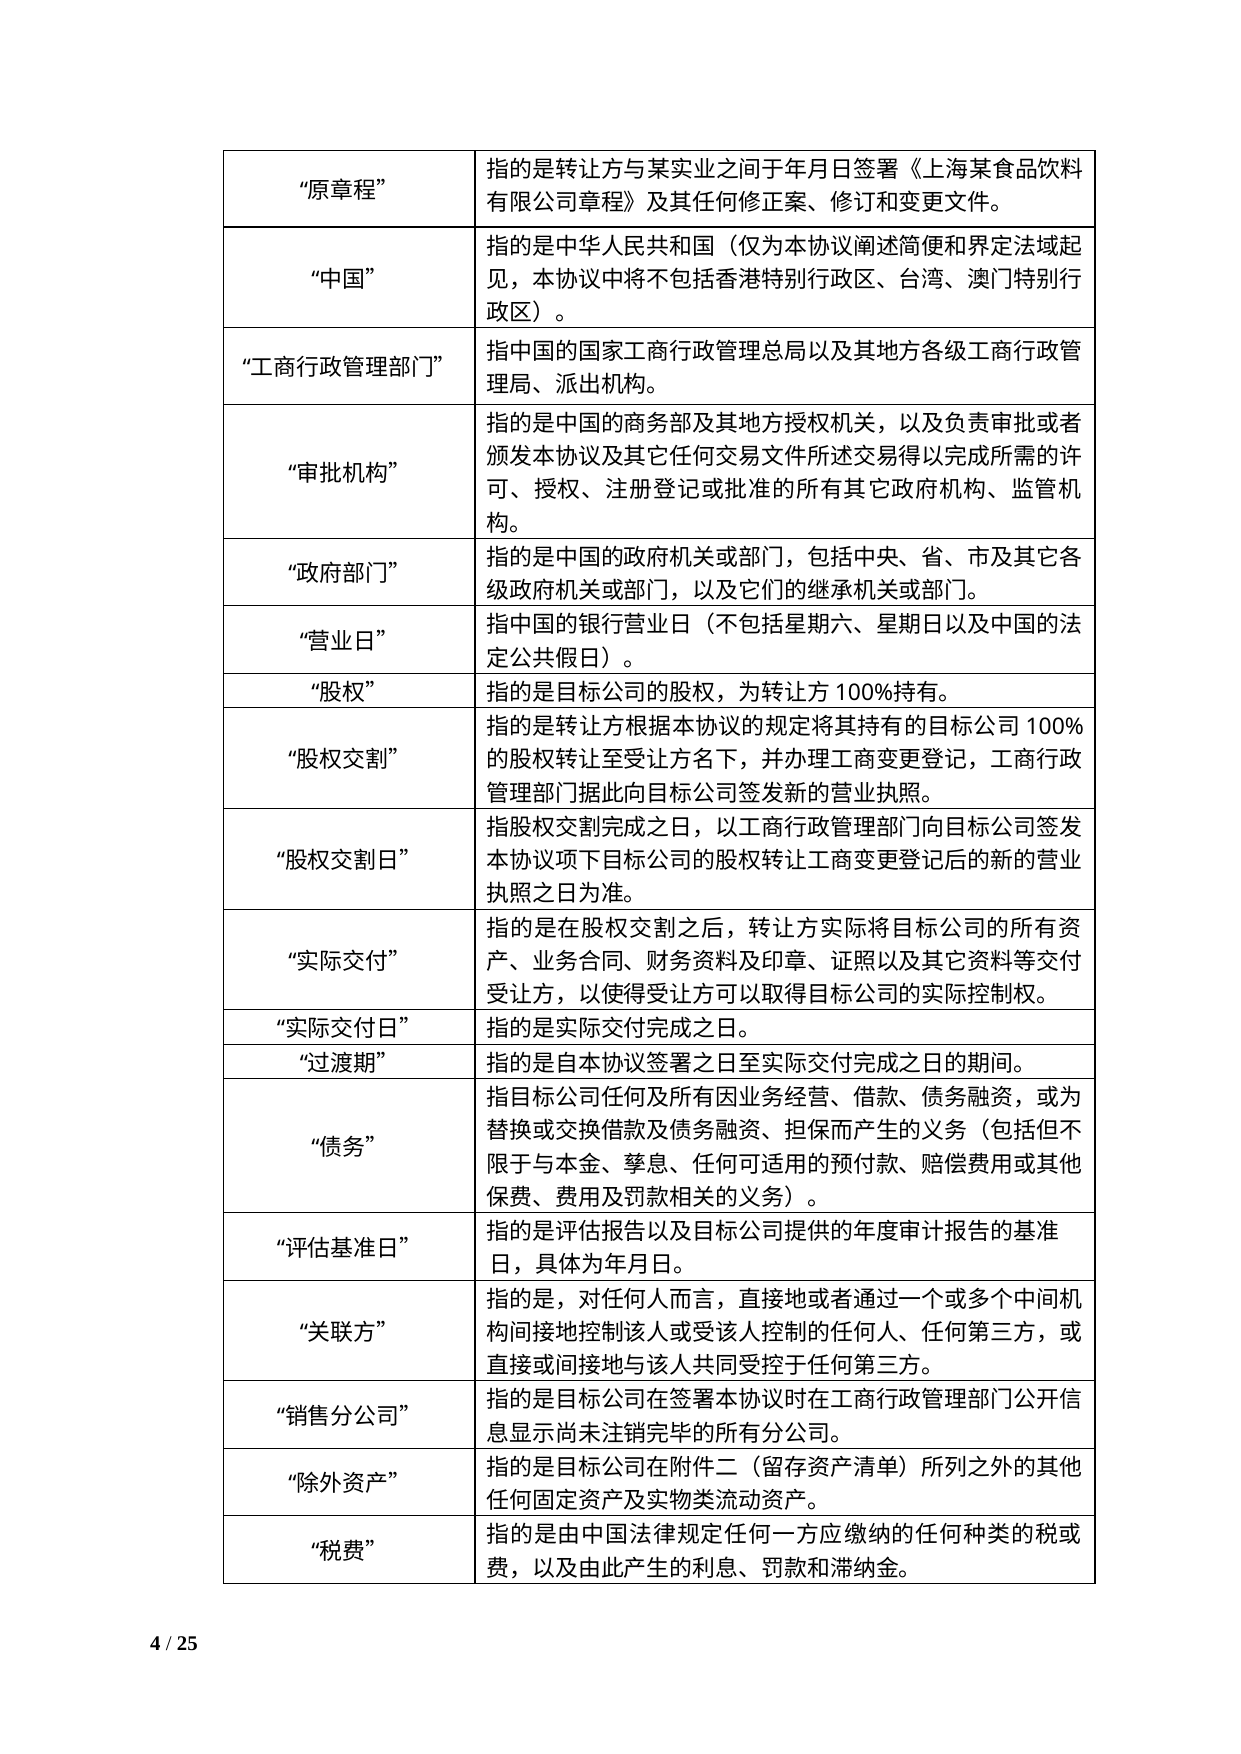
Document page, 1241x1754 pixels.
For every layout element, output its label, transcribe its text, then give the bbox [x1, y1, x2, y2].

table_cell 指的是中国的商务部及其地方授权机关，以及负责审批或者颁发本协议及其它任何交易文件所述交易得以完成所需的许可、授权、注册登记或批准的所有其它政府机构、监管机构。 [476, 405, 1094, 538]
table_cell “审批机构” [224, 405, 474, 538]
table_cell 指的是中国的政府机关或部门，包括中央、省、市及其它各级政府机关或部门，以及它们的继承机关或部门。 [476, 539, 1094, 605]
table_cell 指中国的国家工商行政管理总局以及其地方各级工商行政管理局、派出机构。 [476, 328, 1094, 404]
table_cell 指的是目标公司的股权，为转让方100%持有。 [476, 674, 1094, 707]
table_cell 指的是转让方与某实业之间于年月日签署《上海某食品饮料有限公司章程》及其任何修正案、修订和变更文件。 [476, 151, 1094, 226]
table_cell “关联方” [224, 1281, 474, 1380]
table_cell “营业日” [224, 606, 474, 673]
table_cell 指的是评估报告以及目标公司提供的年度审计报告的基准日，具体为年月日。 [476, 1213, 1094, 1279]
table_cell 指的是实际交付完成之日。 [476, 1010, 1094, 1044]
table_cell “原章程” [224, 151, 474, 226]
table_cell “债务” [224, 1079, 474, 1212]
table_cell “政府部门” [224, 539, 474, 605]
table_cell 指中国的银行营业日（不包括星期六、星期日以及中国的法定公共假日）。 [476, 606, 1094, 673]
table_cell “工商行政管理部门” [224, 328, 474, 404]
table_cell 指的是自本协议签署之日至实际交付完成之日的期间。 [476, 1045, 1094, 1078]
table_cell “除外资产” [224, 1449, 474, 1515]
table_cell 指的是在股权交割之后，转让方实际将目标公司的所有资产、业务合同、财务资料及印章、证照以及其它资料等交付受让方，以使得受让方可以取得目标公司的实际控制权。 [476, 910, 1094, 1009]
table_cell “过渡期” [224, 1045, 474, 1078]
table_cell “评估基准日” [224, 1213, 474, 1279]
table_cell 指股权交割完成之日，以工商行政管理部门向目标公司签发本协议项下目标公司的股权转让工商变更登记后的新的营业执照之日为准。 [476, 809, 1094, 908]
table_cell 指的是目标公司在签署本协议时在工商行政管理部门公开信息显示尚未注销完毕的所有分公司。 [476, 1381, 1094, 1448]
table_cell 指的是转让方根据本协议的规定将其持有的目标公司100%的股权转让至受让方名下，并办理工商变更登记，工商行政管理部门据此向目标公司签发新的营业执照。 [476, 708, 1094, 808]
table_cell 指目标公司任何及所有因业务经营、借款、债务融资，或为替换或交换借款及债务融资、担保而产生的义务（包括但不限于与本金、孳息、任何可适用的预付款、赔偿费用或其他保费、费用及罚款相关的义务）。 [476, 1079, 1094, 1212]
table_cell “税费” [224, 1516, 474, 1583]
table_cell 指的是中华人民共和国（仅为本协议阐述简便和界定法域起见，本协议中将不包括香港特别行政区、台湾、澳门特别行政区）。 [476, 228, 1094, 327]
table_cell “股权交割” [224, 708, 474, 808]
table_cell “股权交割日” [224, 809, 474, 908]
table_cell 指的是目标公司在附件二（留存资产清单）所列之外的其他任何固定资产及实物类流动资产。 [476, 1449, 1094, 1515]
table_cell “股权” [224, 674, 474, 707]
table_cell 指的是由中国法律规定任何一方应缴纳的任何种类的税或费，以及由此产生的利息、罚款和滞纳金。 [476, 1516, 1094, 1583]
table_cell 指的是，对任何人而言，直接地或者通过一个或多个中间机构间接地控制该人或受该人控制的任何人、任何第三方，或直接或间接地与该人共同受控于任何第三方。 [476, 1281, 1094, 1380]
table_cell “实际交付日” [224, 1010, 474, 1044]
table_cell “实际交付” [224, 910, 474, 1009]
table_cell “中国” [224, 228, 474, 327]
table_cell “销售分公司” [224, 1381, 474, 1448]
